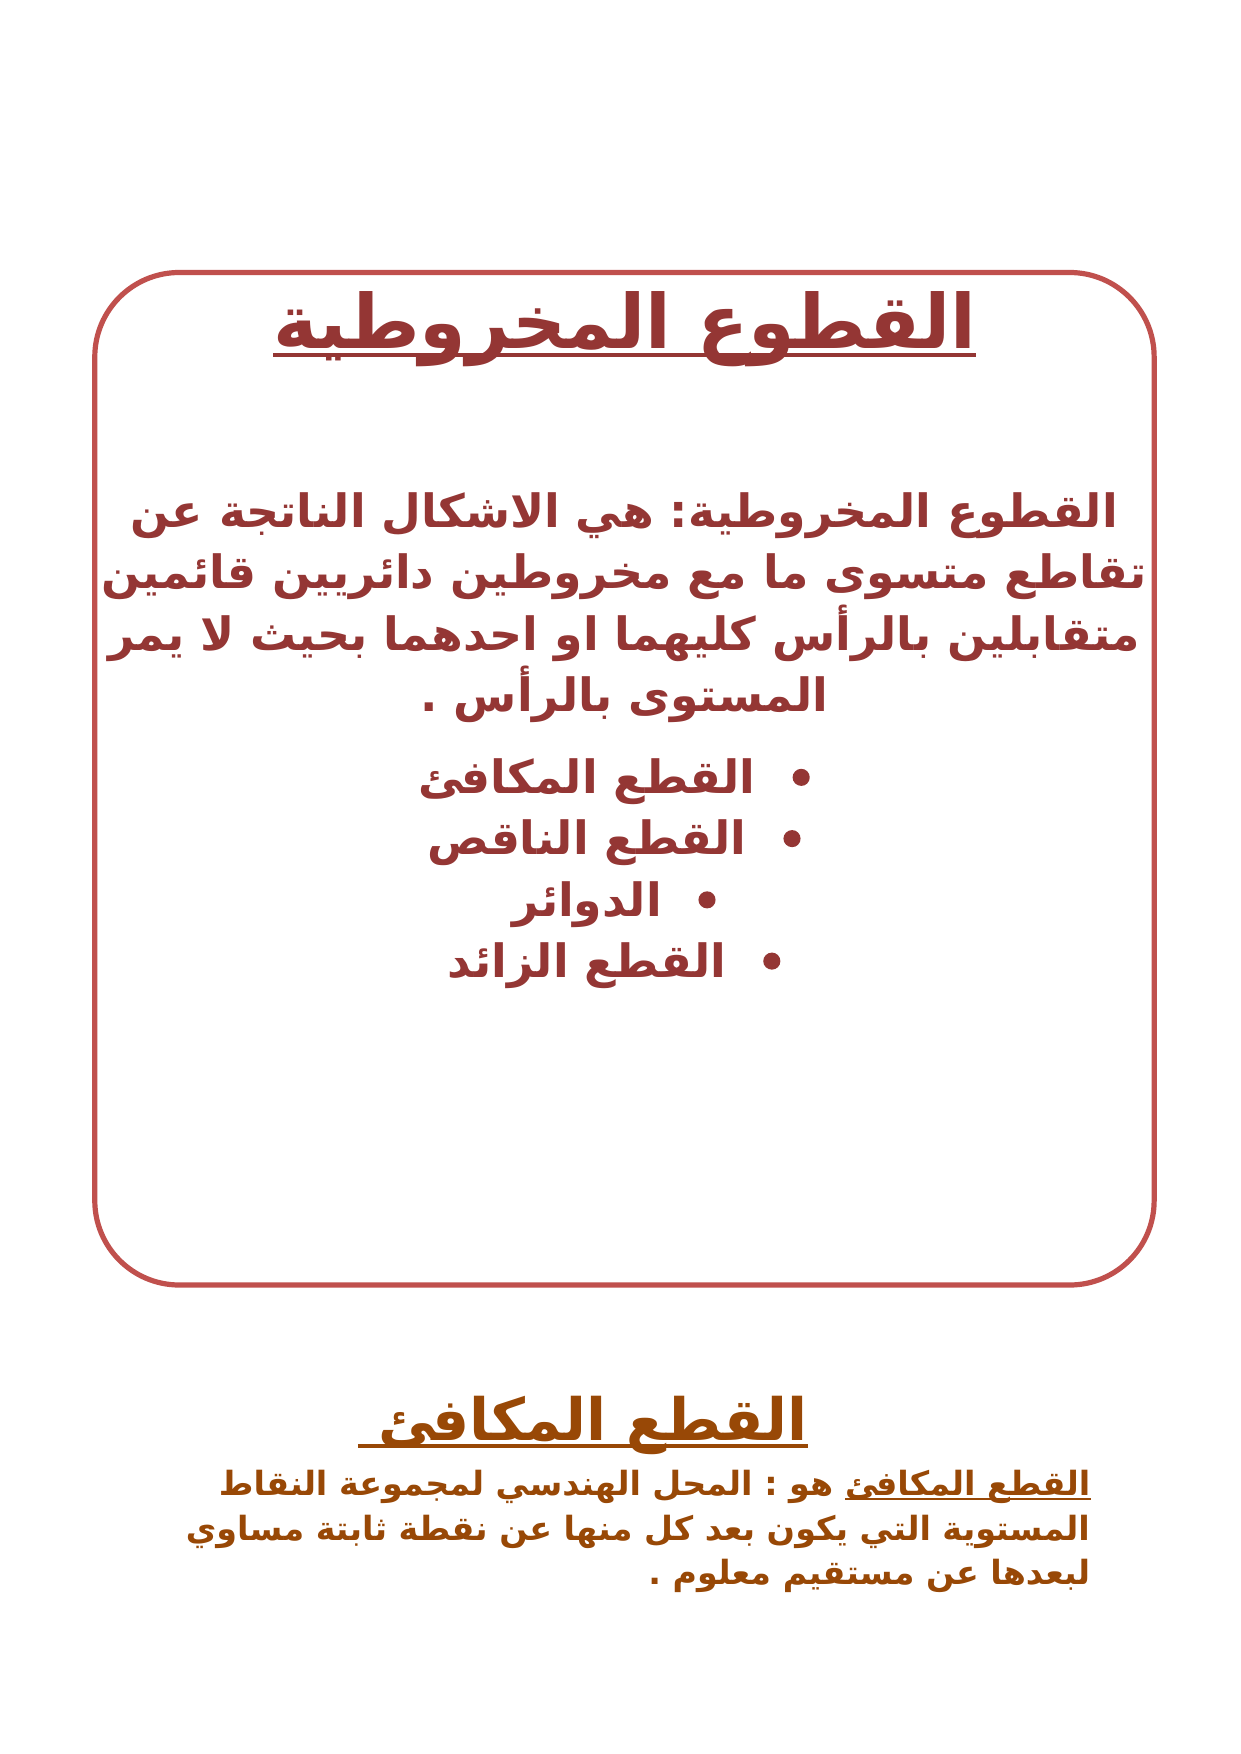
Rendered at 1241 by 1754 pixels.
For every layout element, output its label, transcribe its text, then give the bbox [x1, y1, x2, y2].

list القطع المكافئ [75, 1387, 1090, 1454]
list القطع المكافئ هو : المحل الهندسي لمجموعة النقاط المستوية التي يكون بعد كل منها عن نقطة ثابتة مساوي لبعدها عن مستقيم معلوم . [75, 1465, 1090, 1593]
